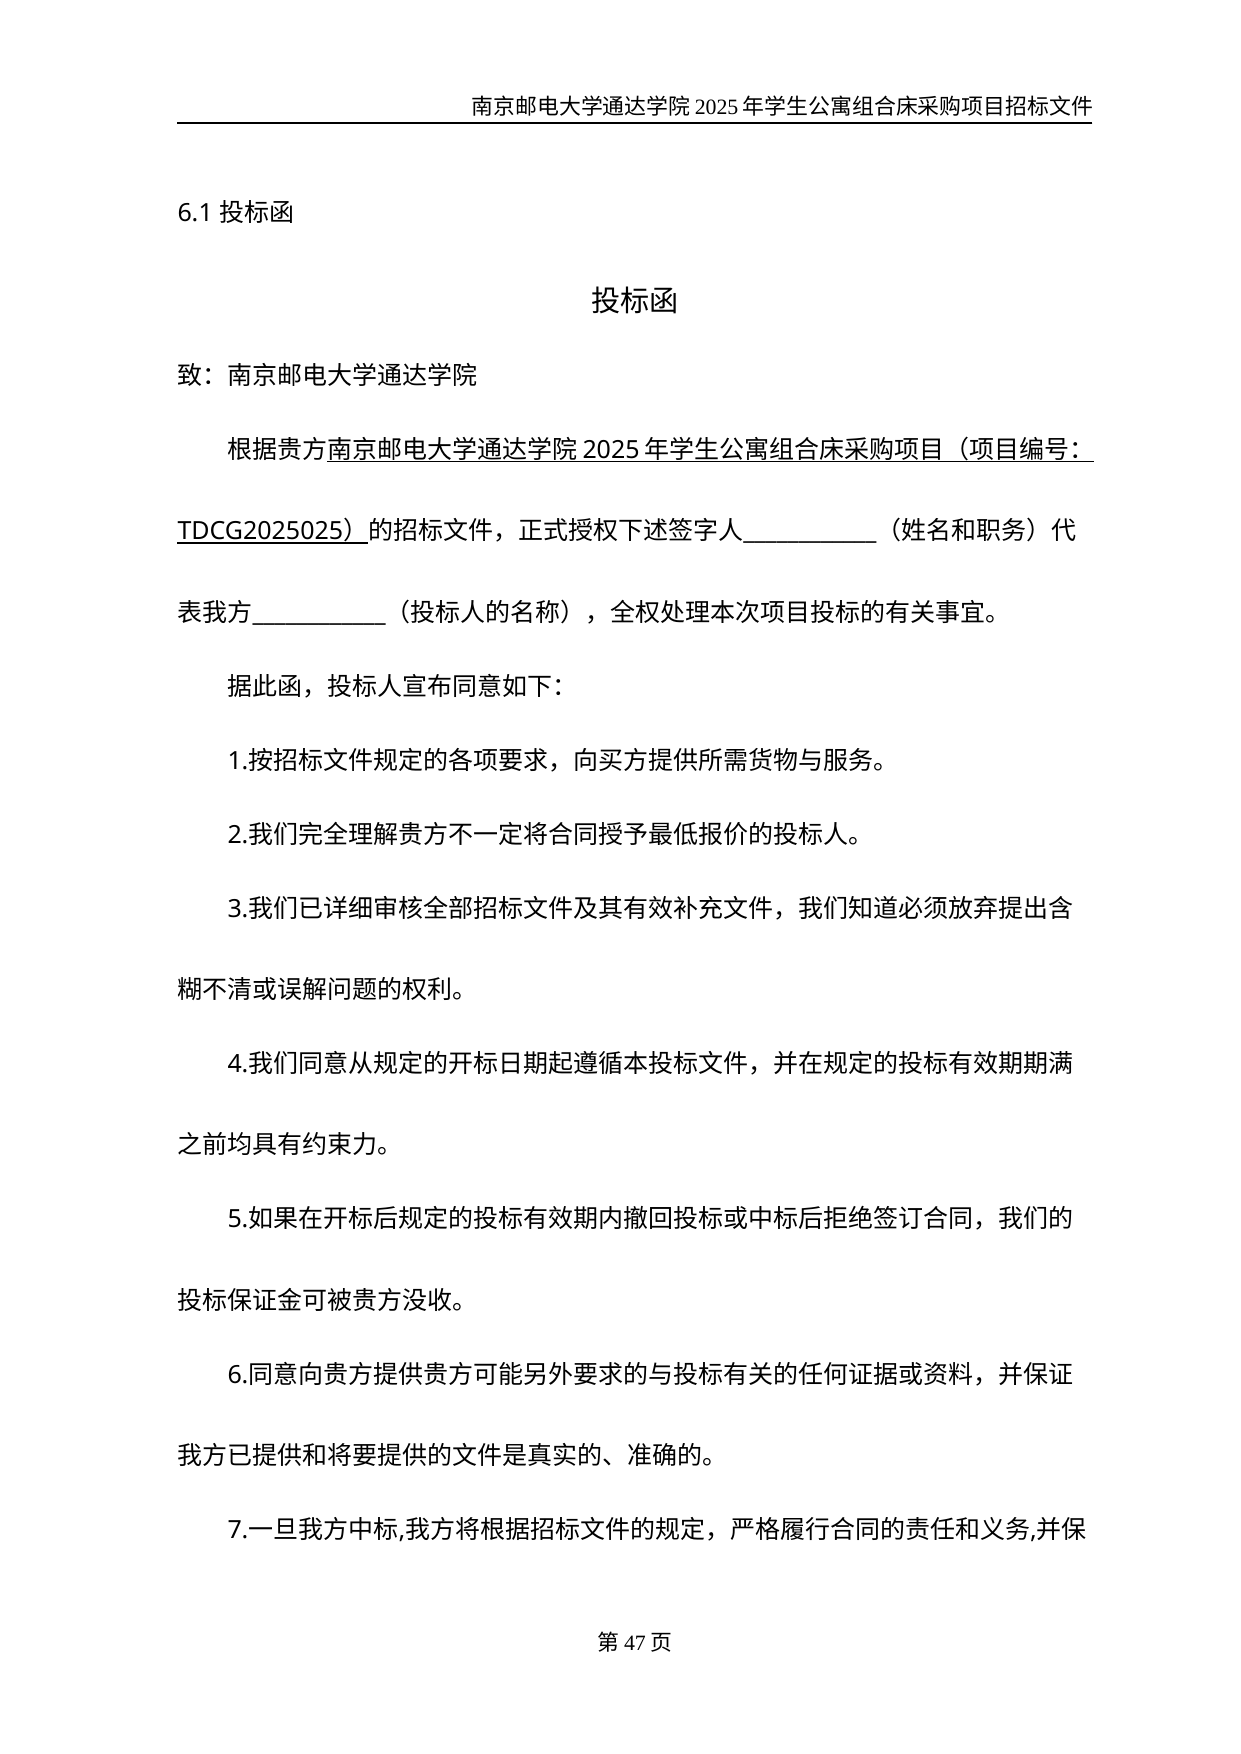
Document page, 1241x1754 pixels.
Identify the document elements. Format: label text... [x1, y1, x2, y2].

text 投标函 [177, 278, 1092, 320]
text 根据贵方南京邮电大学通达学院2025年学生公寓组合床采购项目（项目编号：TDCG2025025）的招标文件，正式授权下述签字人____________（姓名和职务）代表我方____________（投标人的名称），全权处理本次项目投标的有关事宜。 [177, 415, 1092, 643]
text 6.同意向贵方提供贵方可能另外要求的与投标有关的任何证据或资料，并保证我方已提供和将要提供的文件是真实的、准确的。 [177, 1340, 1092, 1486]
text 3.我们已详细审核全部招标文件及其有效补充文件，我们知道必须放弃提出含糊不清或误解问题的权利。 [177, 874, 1092, 1020]
text 1.按招标文件规定的各项要求，向买方提供所需货物与服务。 [177, 726, 1092, 791]
text 2.我们完全理解贵方不一定将合同授予最低报价的投标人。 [177, 800, 1092, 865]
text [177, 1495, 1092, 1560]
text 据此函，投标人宣布同意如下： [177, 652, 1092, 717]
text 5.如果在开标后规定的投标有效期内撤回投标或中标后拒绝签订合同，我们的投标保证金可被贵方没收。 [177, 1184, 1092, 1331]
text 6.1 投标函 [177, 178, 1092, 243]
text 4.我们同意从规定的开标日期起遵循本投标文件，并在规定的投标有效期期满之前均具有约束力。 [177, 1029, 1092, 1175]
text 致：南京邮电大学通达学院 [177, 341, 1092, 406]
